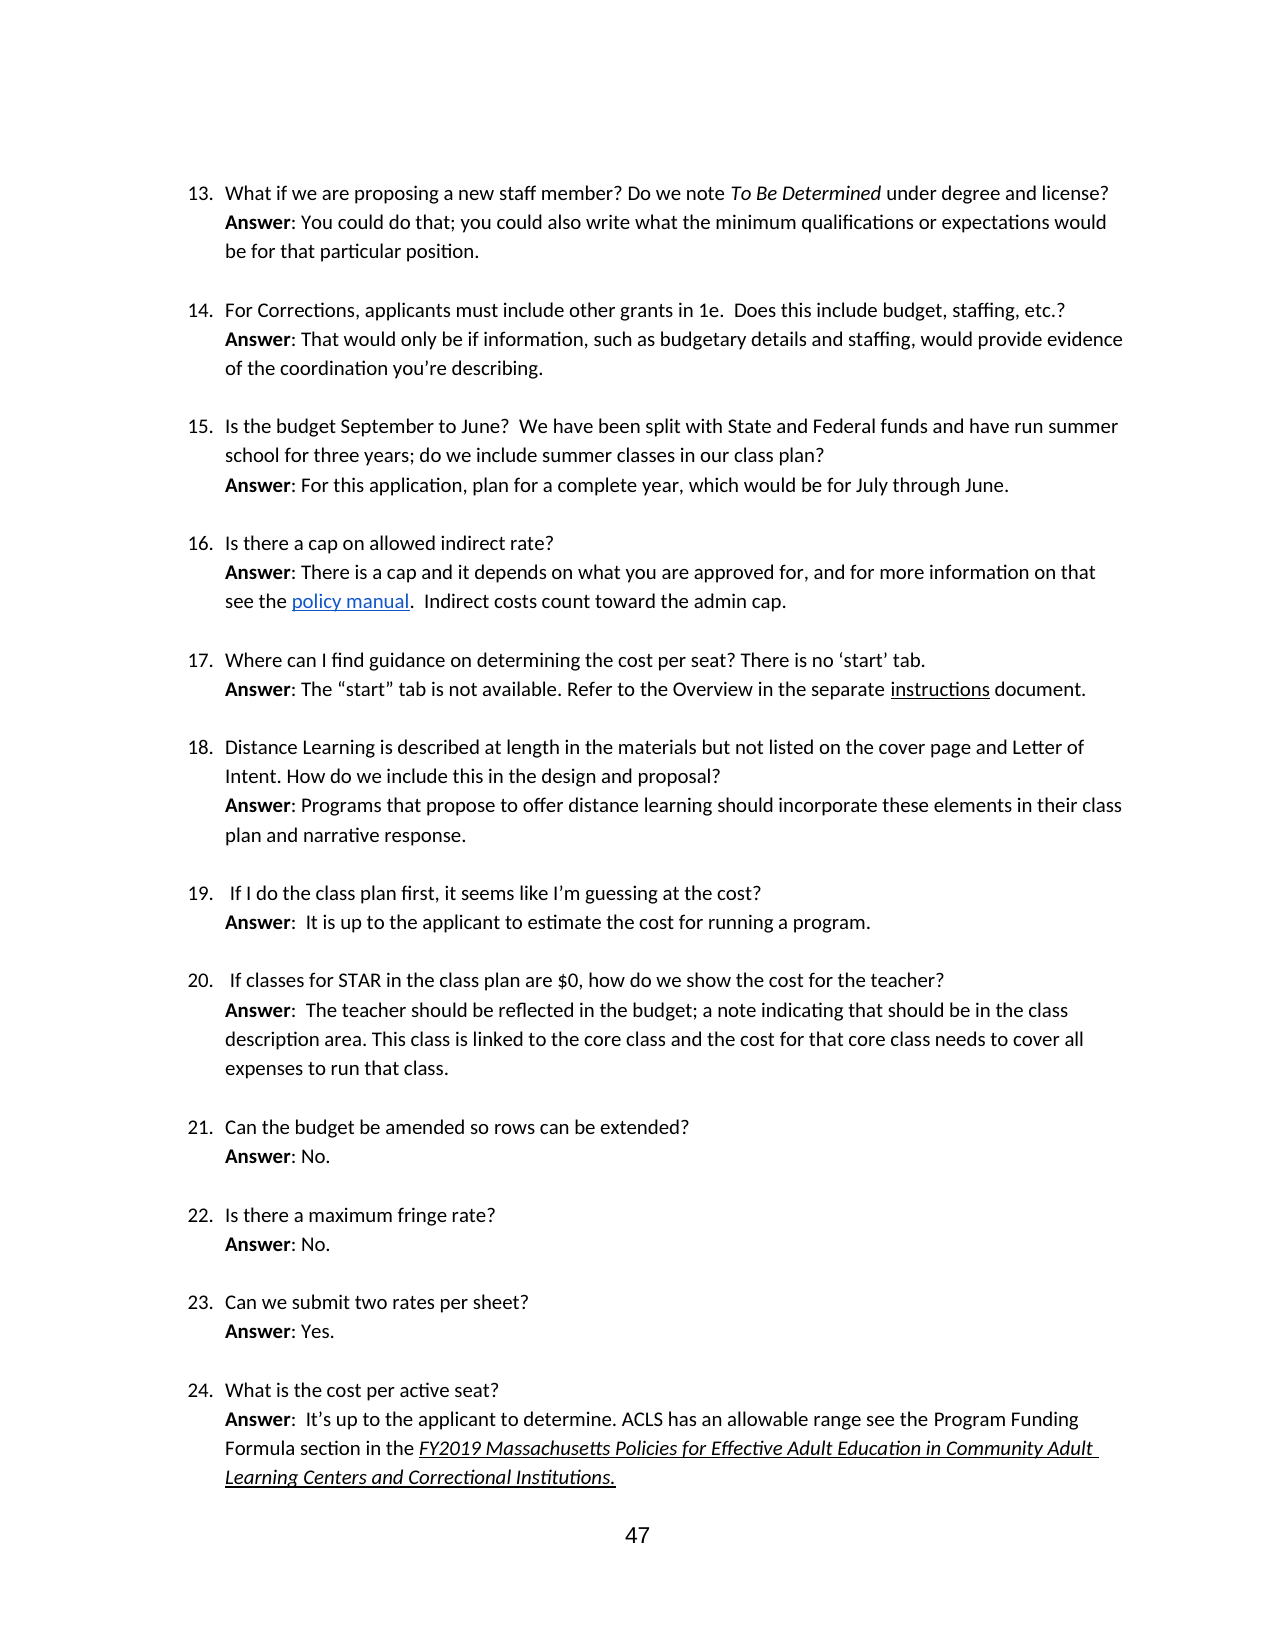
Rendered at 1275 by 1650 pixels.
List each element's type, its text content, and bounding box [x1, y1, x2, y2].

list Distance Learning is described at length in the materials but not listed on the cover page and Letter of Intent. How do we include this in the design and proposal? [187, 734, 1125, 789]
list Is there a maximum fringe rate? [187, 1202, 1125, 1227]
text Answer: The teacher should be reflected in the budget; a note indicating that should be in the class description area. This class is linked to the core class and the cost for that core class needs to cover all expenses to run that class. [225, 997, 1125, 1081]
list If I do the class plan first, it seems like I’m guessing at the cost? [187, 880, 1125, 906]
list If classes for STAR in the class plan are $0, how do we show the cost for the teacher? [187, 968, 1125, 993]
text Answer: The “start” tab is not available. Refer to the Overview in the separate instructions document. [150, 676, 1125, 701]
text Answer: It’s up to the applicant to determine. ACLS has an allowable range see the Program Funding Formula section in the FY2019 Massachusetts Policies for Effective Adult Education in Community Adult Learning Centers and Correctional Institutions. [225, 1406, 1125, 1490]
text Answer: You could do that; you could also write what the minimum qualifications or expectations would be for that particular position. [225, 209, 1125, 264]
list Where can I find guidance on determining the cost per seat? There is no ‘start’ tab. [187, 647, 1125, 672]
list Is the budget September to June? We have been split with State and Federal funds and have run summer school for three years; do we include summer classes in our class plan? [187, 413, 1125, 468]
text Answer: It is up to the applicant to estimate the cost for running a program. [225, 909, 1125, 935]
text Answer: That would only be if information, such as budgetary details and staffing, would provide evidence of the coordination you’re describing. [225, 326, 1125, 381]
list For Corrections, applicants must include other grants in 1e. Does this include budget, staffing, etc.? [187, 297, 1125, 322]
list Can the budget be amended so rows can be extended? [187, 1114, 1125, 1140]
list Is there a cap on allowed indirect rate? [187, 530, 1125, 556]
text Answer: Yes. [225, 1319, 1125, 1344]
text Answer: There is a cap and it depends on what you are approved for, and for more information on that see the policy manual. Indirect costs count toward the admin cap. [225, 559, 1125, 614]
text Answer: No. [225, 1231, 1125, 1257]
list What if we are proposing a new staff member? Do we note To Be Determined under degree and license? [187, 180, 1125, 206]
text Answer: No. [225, 1144, 1125, 1169]
text Answer: Programs that propose to offer distance learning should incorporate these elements in their class plan and narrative response. [225, 793, 1125, 847]
text Answer: For this application, plan for a complete year, which would be for July through June. [150, 472, 1125, 497]
list What is the cost per active seat? [187, 1377, 1125, 1402]
list Can we submit two rates per sheet? [187, 1289, 1125, 1315]
